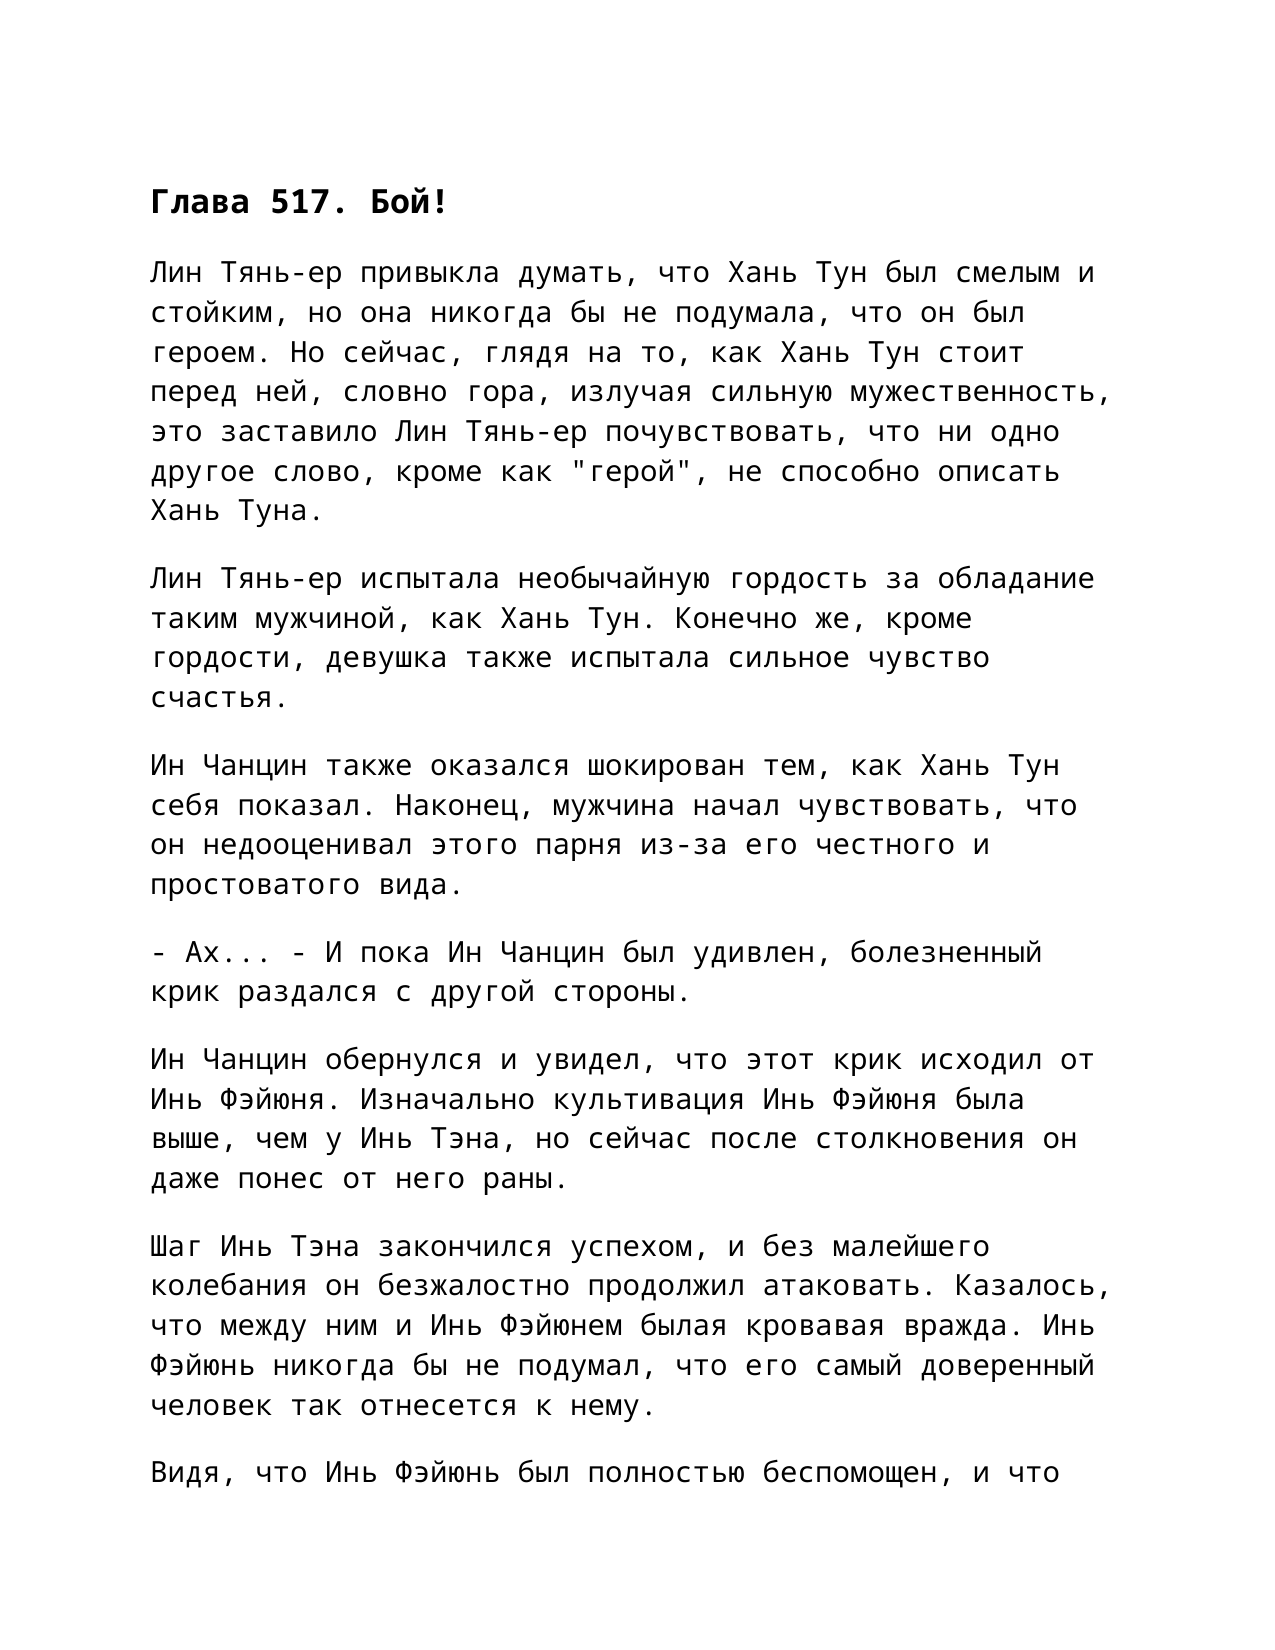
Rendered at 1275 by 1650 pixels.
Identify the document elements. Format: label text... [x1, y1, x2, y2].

text Ин Чанцин также оказался шокирован тем, как Хань Тун себя показал. Наконец, мужчина начал чувствовать, что он недооценивал этого парня из-за его честного и простоватого вида. [150, 744, 1125, 903]
text Шаг Инь Тэна закончился успехом, и без малейшего колебания он безжалостно продолжил атаковать. Казалось, что между ним и Инь Фэйюнем былая кровавая вражда. Инь Фэйюнь никогда бы не подумал, что его самый доверенный человек так отнесется к нему. [150, 1225, 1125, 1423]
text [150, 1451, 1125, 1491]
text - Ах... - И пока Ин Чанцин был удивлен, болезненный крик раздался с другой стороны. [150, 931, 1125, 1010]
text Ин Чанцин обернулся и увидел, что этот крик исходил от Инь Фэйюня. Изначально культивация Инь Фэйюня была выше, чем у Инь Тэна, но сейчас после столкновения он даже понес от него раны. [150, 1038, 1125, 1197]
text Глава 517. Бой! [150, 178, 1125, 223]
text Лин Тянь-ер испытала необычайную гордость за обладание таким мужчиной, как Хань Тун. Конечно же, кроме гордости, девушка также испытала сильное чувство счастья. [150, 557, 1125, 716]
text Лин Тянь-ер привыкла думать, что Хань Тун был смелым и стойким, но она никогда бы не подумала, что он был героем. Но сейчас, глядя на то, как Хань Тун стоит перед ней, словно гора, излучая сильную мужественность, это заставило Лин Тянь-ер почувствовать, что ни одно другое слово, кроме как "герой", не способно описать Хань Туна. [150, 251, 1125, 529]
